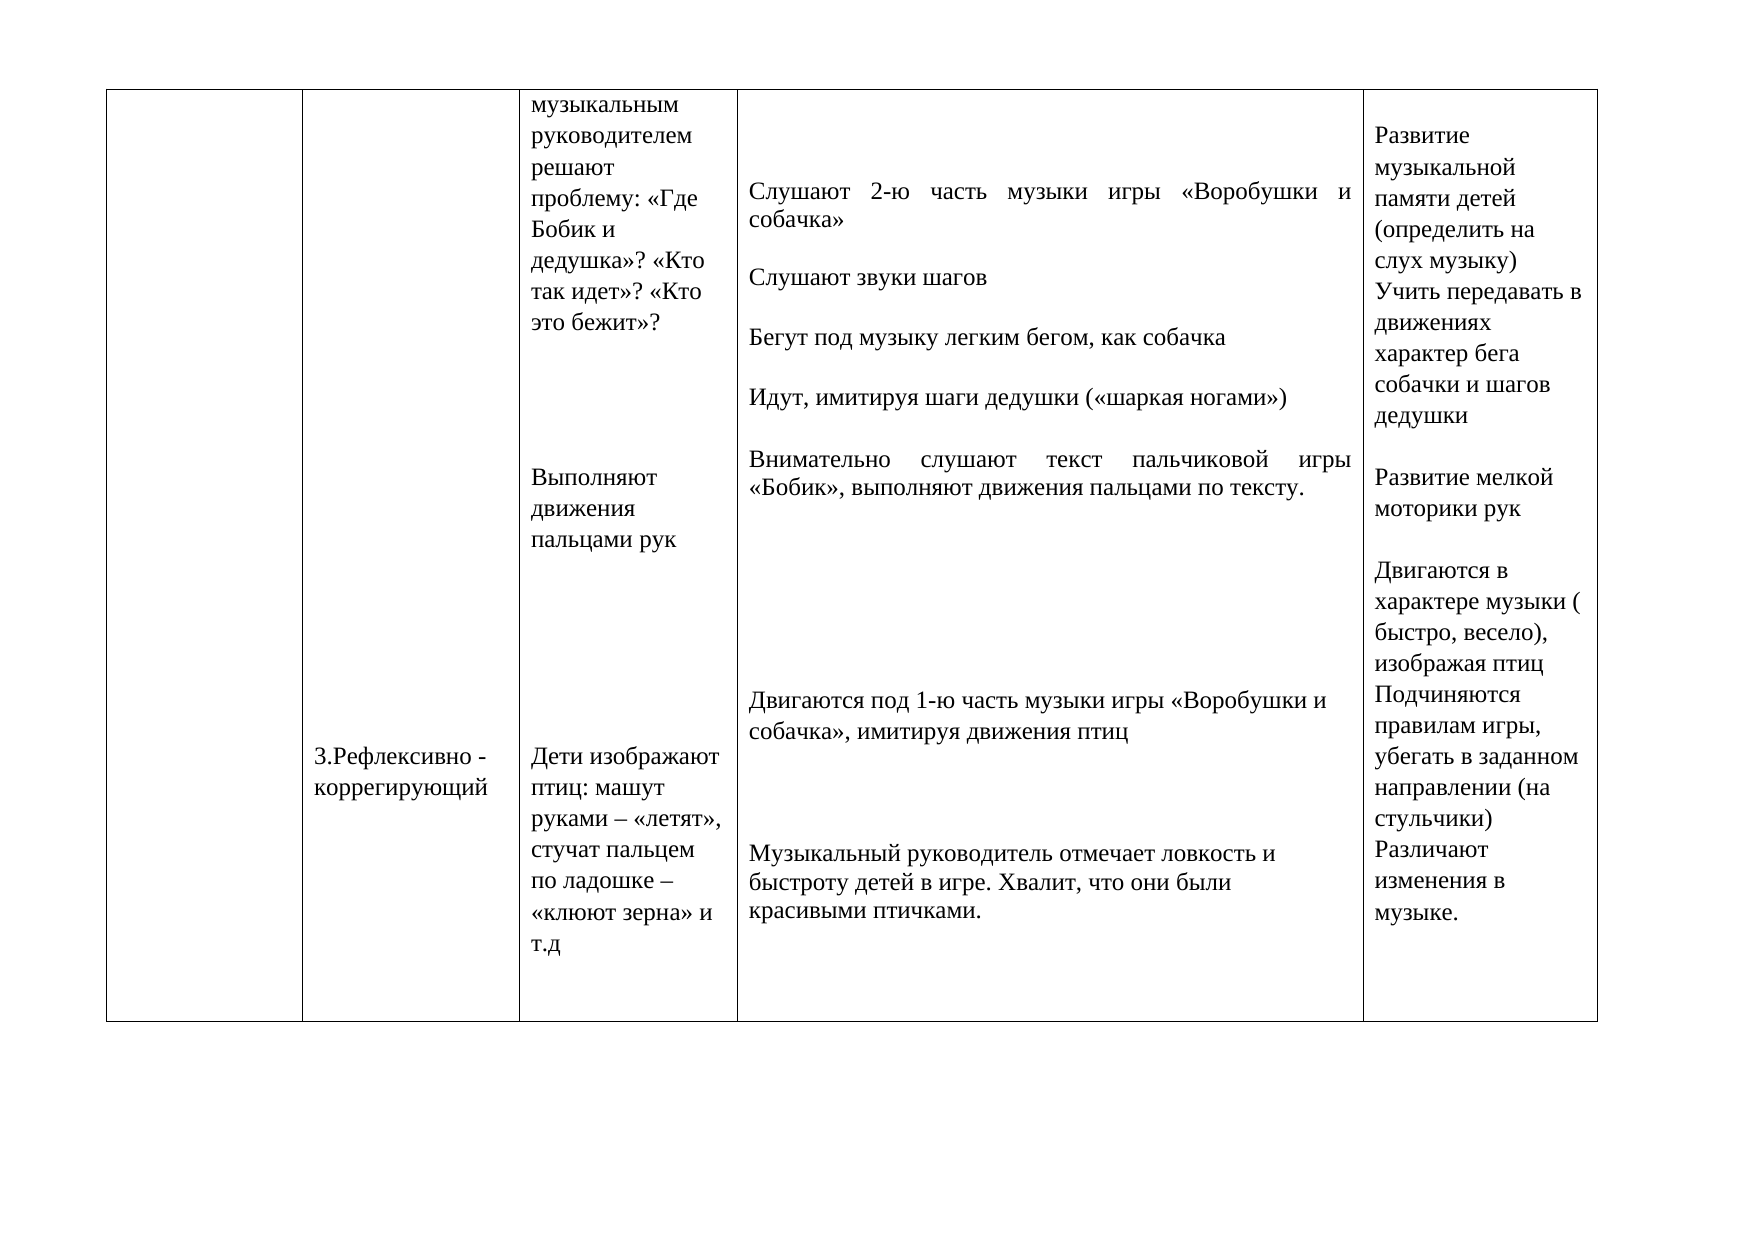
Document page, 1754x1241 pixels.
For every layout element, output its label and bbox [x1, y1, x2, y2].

table_cell [107, 90, 302, 1021]
table_cell [738, 90, 1363, 1021]
table_cell [1364, 90, 1597, 1021]
table_cell [303, 90, 519, 1021]
table_cell [520, 90, 737, 1021]
